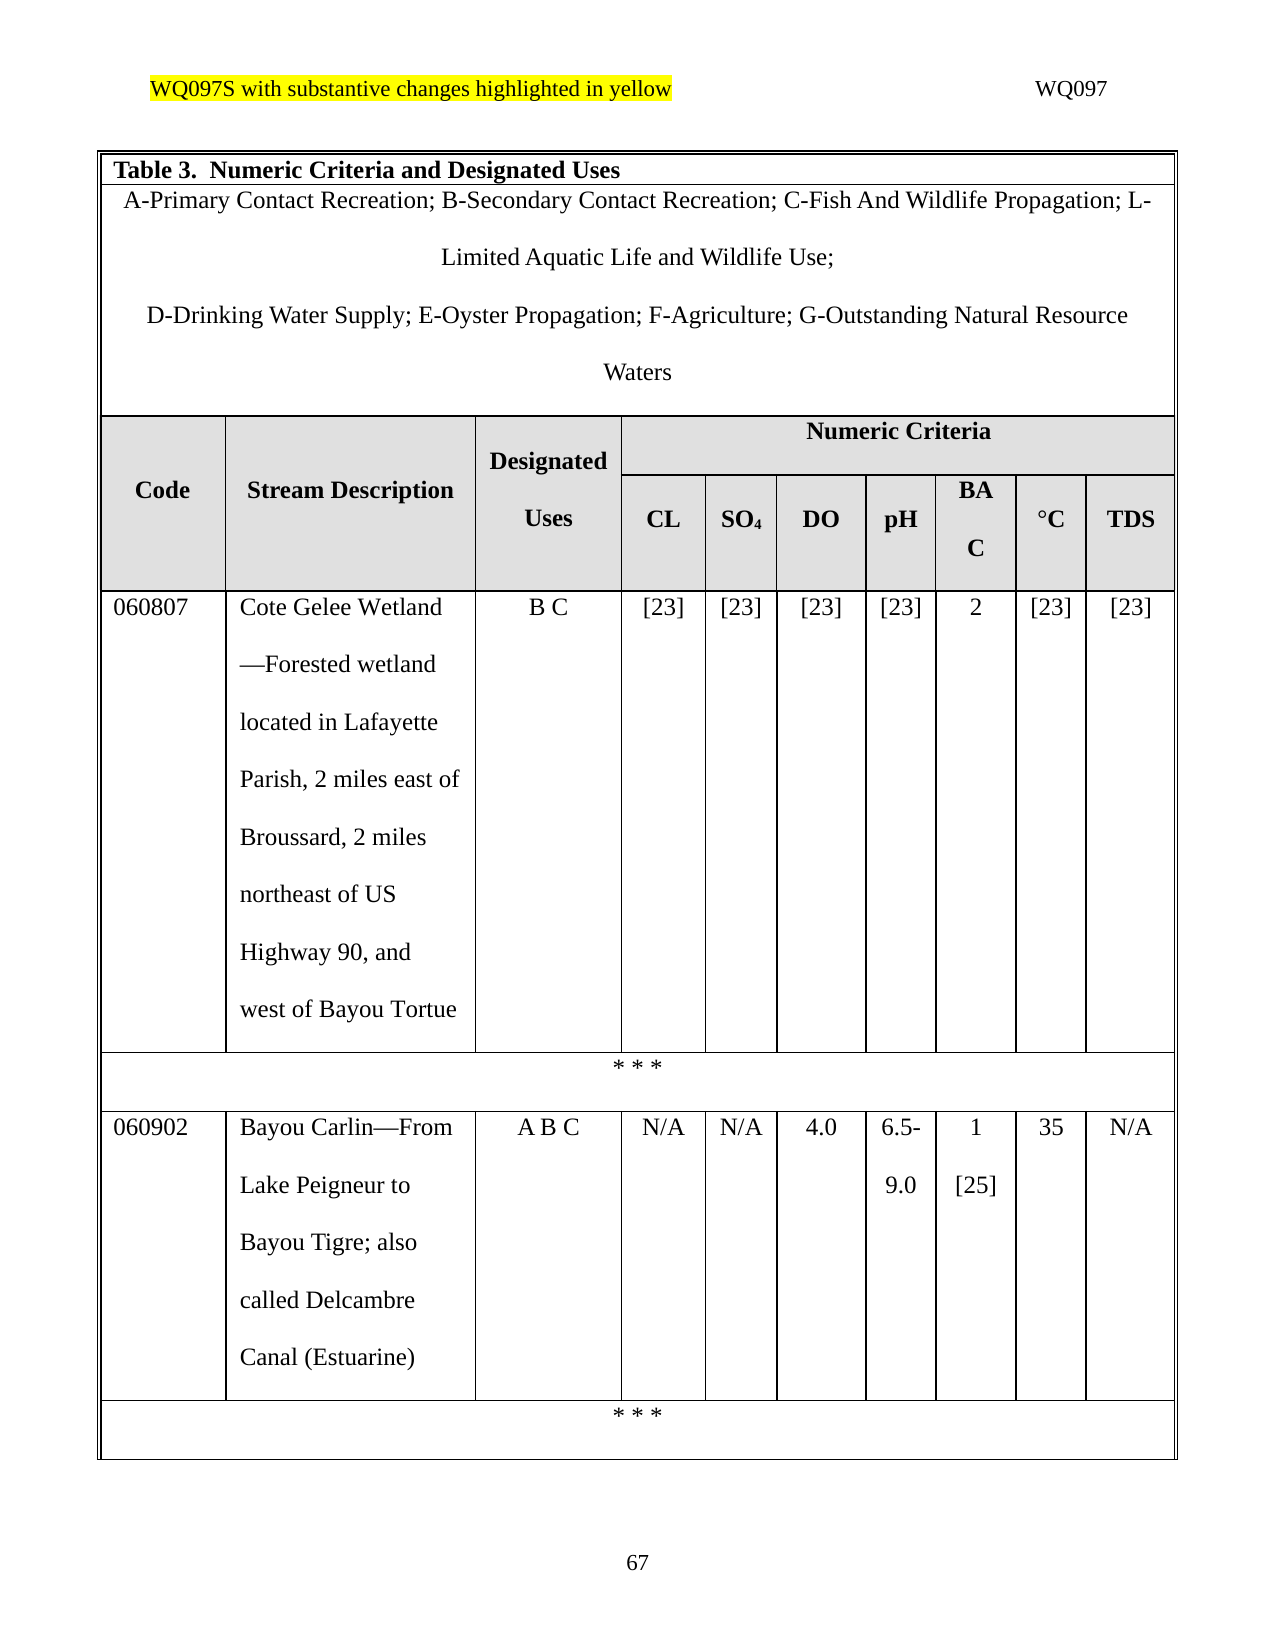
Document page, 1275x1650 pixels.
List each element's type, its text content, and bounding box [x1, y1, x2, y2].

table_cell 1 [25] [937, 1112, 1015, 1400]
table_cell DO [777, 476, 865, 590]
table_cell N/A [706, 1112, 776, 1400]
table_cell CL [622, 476, 705, 590]
table_cell 2 [937, 592, 1015, 1052]
table_cell A B C [476, 1112, 621, 1400]
table_cell [23] [778, 592, 865, 1052]
table_cell Numeric Criteria [622, 417, 1174, 474]
table_cell °C [1017, 476, 1085, 590]
table_cell A-Primary Contact Recreation; B-Secondary Contact Recreation; C-Fish And Wildlife Propagation; L-Limited Aquatic Life and Wildlife Use; D-Drinking Water Supply; E-Oyster Propagation; F-Agriculture; G-Outstanding Natural Resource Waters [102, 185, 1174, 415]
table_cell * * * [102, 1053, 1174, 1111]
table_cell [23] [706, 592, 776, 1052]
table_cell 35 [1017, 1112, 1085, 1400]
table_cell [23] [622, 592, 705, 1052]
table_cell Code [102, 417, 225, 590]
table_cell SO4 [706, 476, 776, 590]
table_cell pH [867, 476, 935, 590]
table_header Table 3. Numeric Criteria and Designated Uses [102, 155, 1174, 183]
table_cell [23] [867, 592, 935, 1052]
table_cell [23] [1087, 592, 1174, 1052]
table_cell 060807 [102, 592, 225, 1052]
table_cell 060902 [102, 1112, 225, 1400]
table_cell BAC [936, 476, 1015, 590]
table_cell Stream Description [226, 417, 475, 590]
table_cell * * * [102, 1401, 1174, 1459]
table_cell Cote Gelee Wetland—Forested wetland located in Lafayette Parish, 2 miles east of Broussard, 2 miles northeast of US Highway 90, and west of Bayou Tortue [227, 592, 475, 1052]
table_cell Designated Uses [476, 417, 621, 590]
table_cell 4.0 [778, 1112, 865, 1400]
table_cell B C [476, 592, 621, 1052]
table_cell [23] [1017, 592, 1085, 1052]
table_cell TDS [1087, 476, 1174, 590]
table_cell 6.5-9.0 [867, 1112, 935, 1400]
table_cell Bayou Carlin—From Lake Peigneur to Bayou Tigre; also called Delcambre Canal (Estuarine) [227, 1112, 475, 1400]
table_cell N/A [1087, 1112, 1174, 1400]
table_cell N/A [622, 1112, 705, 1400]
